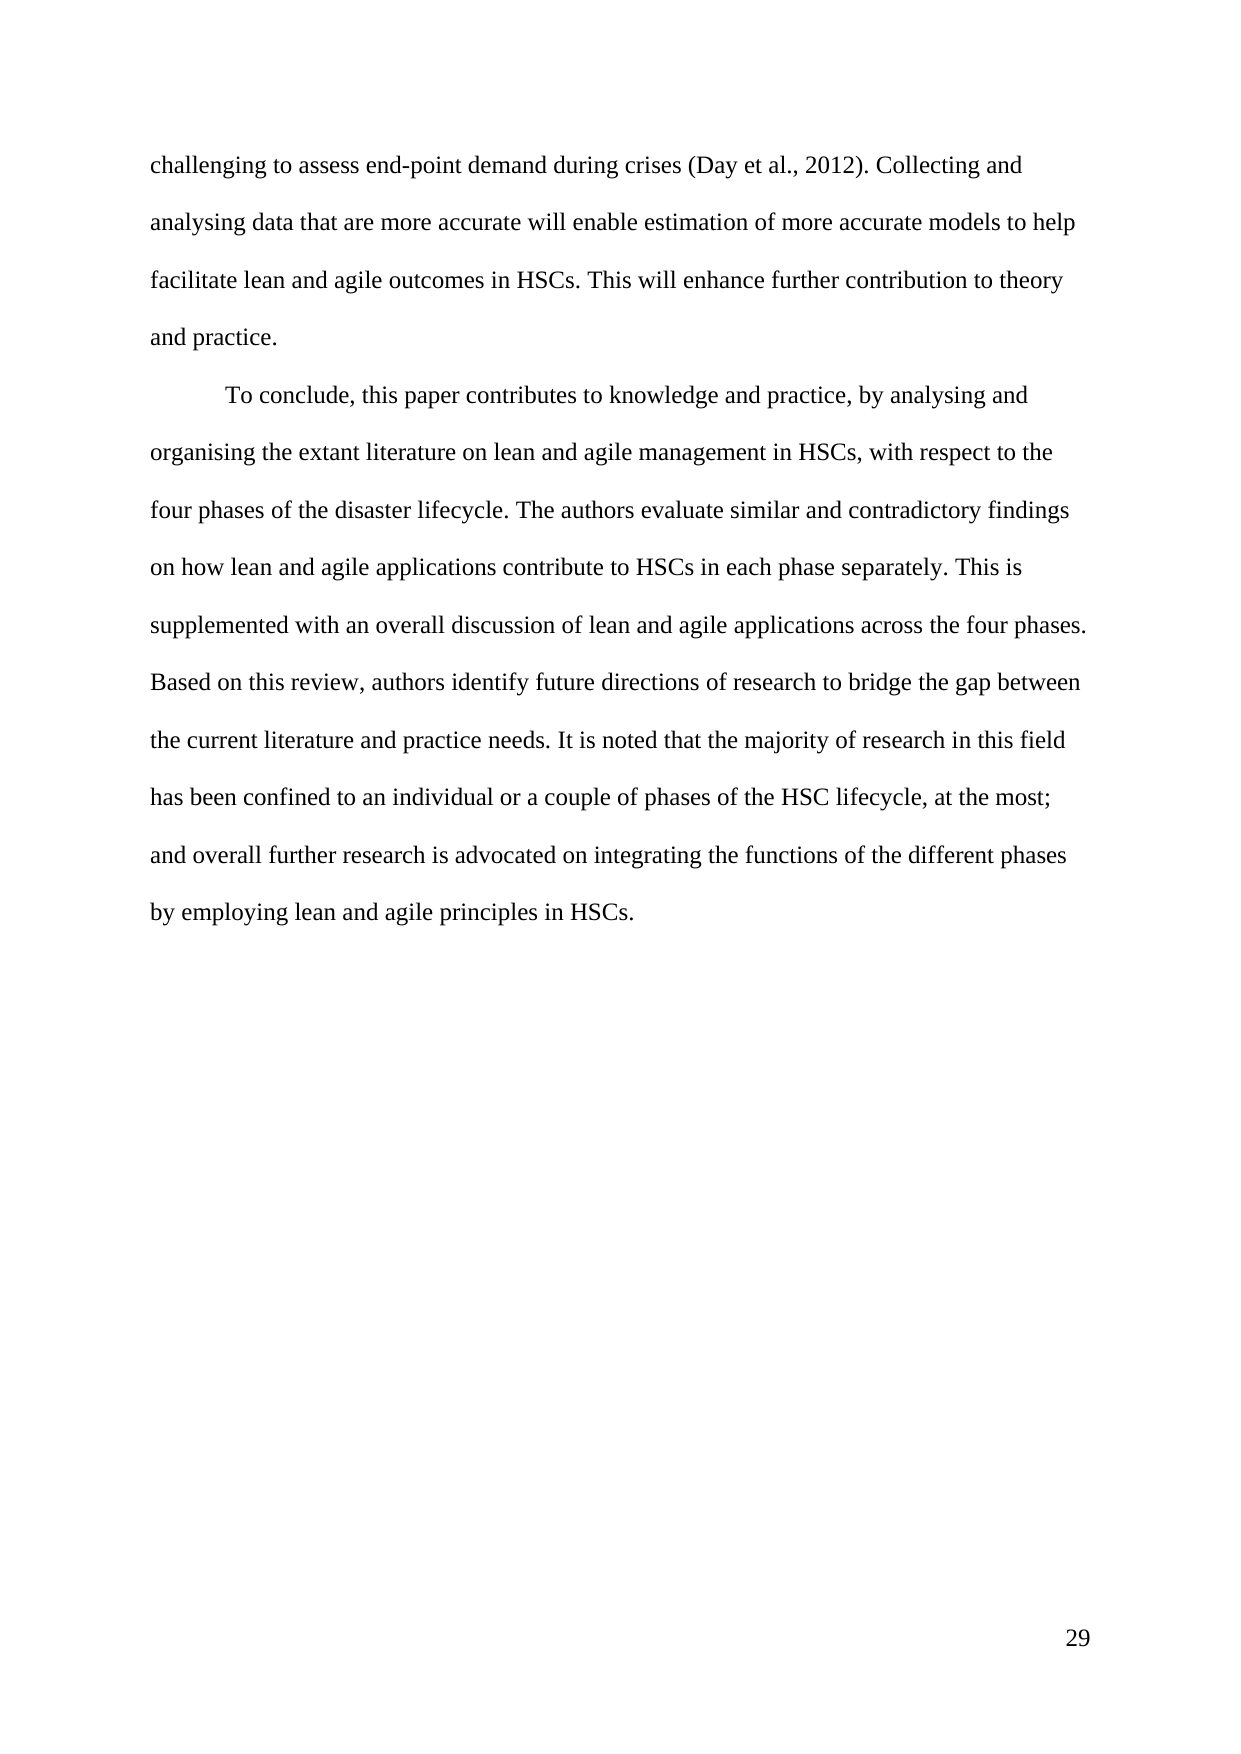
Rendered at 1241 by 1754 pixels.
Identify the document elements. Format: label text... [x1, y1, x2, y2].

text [150, 150, 1090, 351]
text To conclude, this paper contributes to knowledge and practice, by analysing and organising the extant literature on lean and agile management in HSCs, with respect to the four phases of the disaster lifecycle. The authors evaluate similar and contradictory findings on how lean and agile applications contribute to HSCs in each phase separately. This is supplemented with an overall discussion of lean and agile applications across the four phases. Based on this review, authors identify future directions of research to bridge the gap between the current literature and practice needs. It is noted that the majority of research in this field has been confined to an individual or a couple of phases of the HSC lifecycle, at the most; and overall further research is advocated on integrating the functions of the different phases by employing lean and agile principles in HSCs. [150, 380, 1090, 926]
